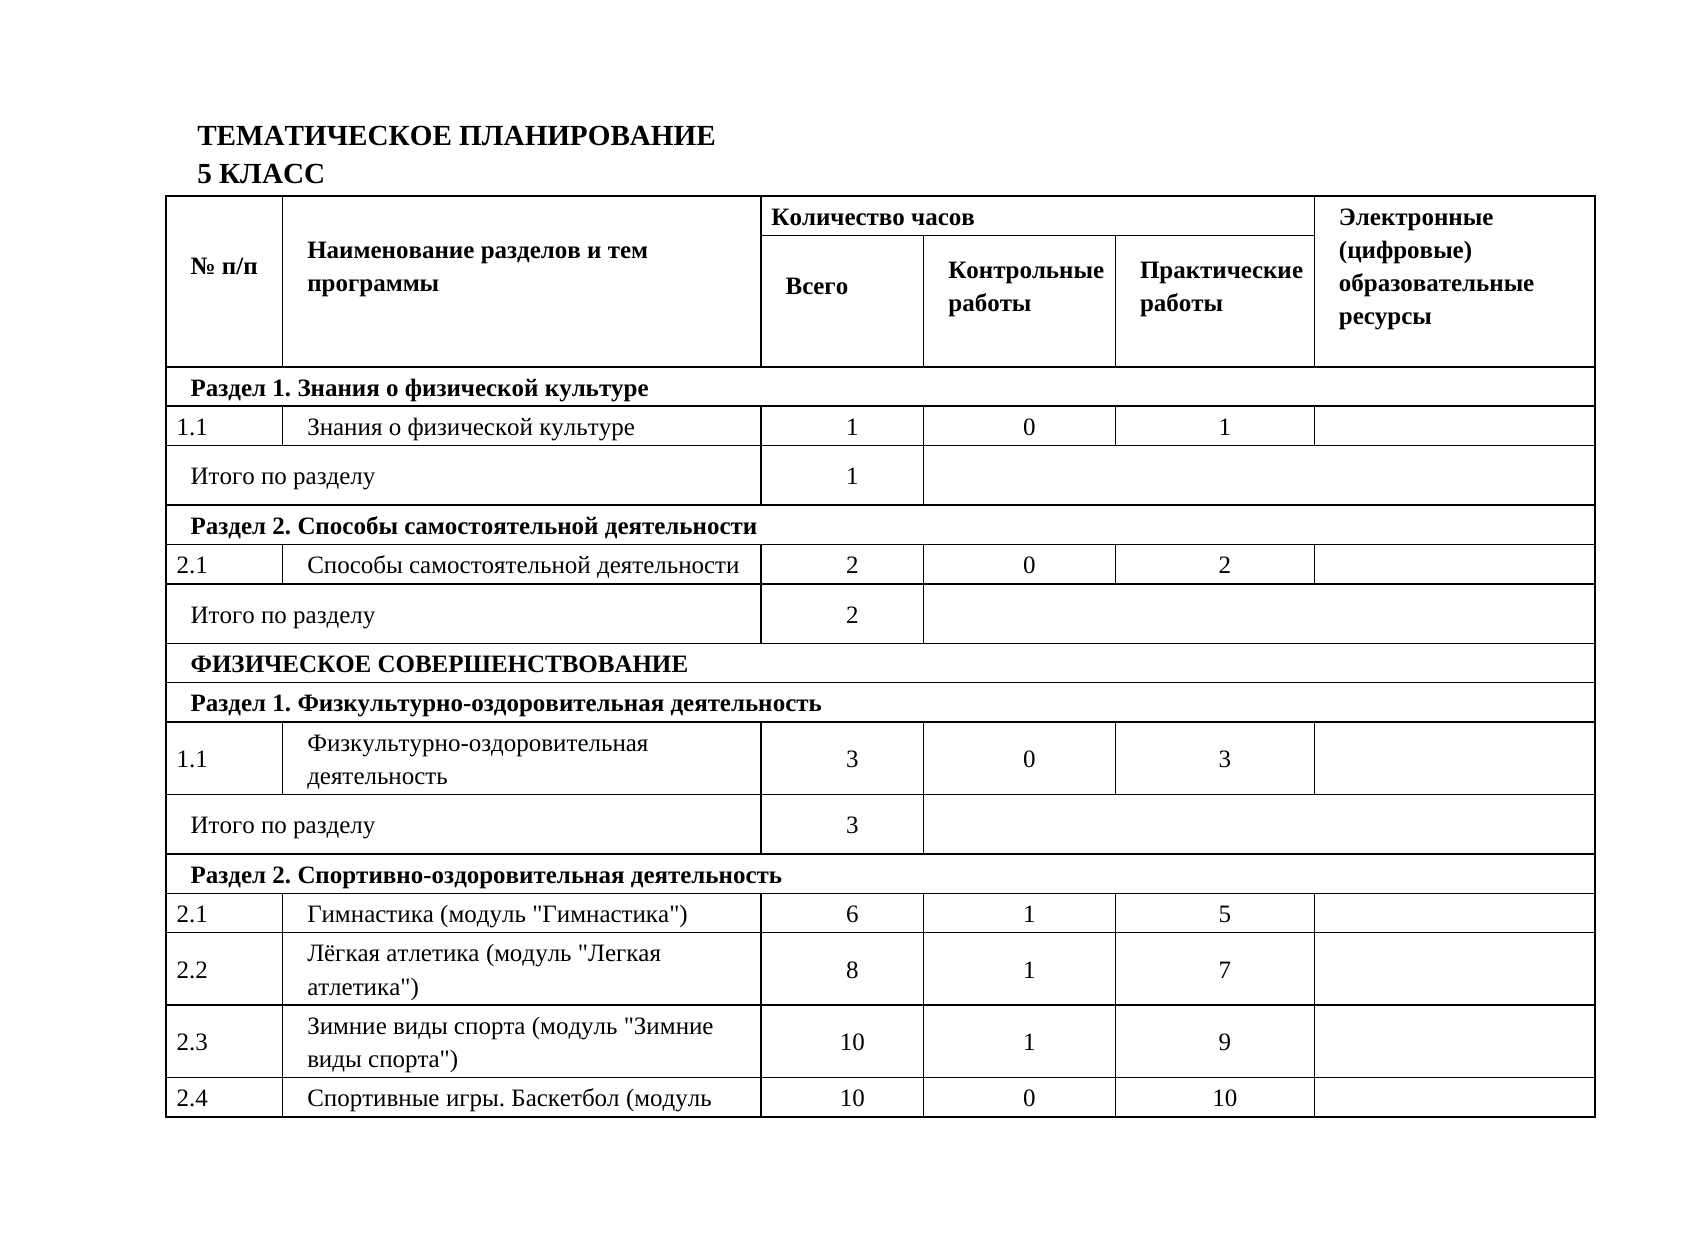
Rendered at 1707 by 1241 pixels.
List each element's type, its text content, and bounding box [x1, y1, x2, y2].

text ТЕМАТИЧЕСКОЕ ПЛАНИРОВАНИЕ [190, 118, 1618, 152]
table_cell 1.1 [167, 407, 282, 445]
table_cell 1 [762, 407, 923, 445]
table_cell 1 [924, 1006, 1115, 1077]
table_cell Раздел 1. Физкультурно-оздоровительная деятельность [167, 683, 1594, 721]
table_cell 1.1 [167, 723, 282, 793]
table_cell [924, 795, 1594, 853]
table_cell 6 [762, 894, 923, 932]
table_header Электронные (цифровые) образовательные ресурсы [1315, 197, 1594, 366]
table_cell 0 [924, 545, 1115, 583]
table_cell 1 [762, 446, 923, 504]
table_cell 2.1 [167, 894, 282, 932]
table_cell Раздел 2. Спортивно-оздоровительная деятельность [167, 855, 1594, 892]
table_cell 2.3 [167, 1006, 282, 1077]
table_cell 10 [762, 1006, 923, 1077]
table_cell Раздел 2. Способы самостоятельной деятельности [167, 506, 1594, 543]
table_cell Зимние виды спорта (модуль "Зимние виды спорта") [283, 1006, 760, 1077]
table_cell 2 [1116, 545, 1314, 583]
table_cell 0 [924, 723, 1115, 793]
table_cell [1315, 933, 1594, 1004]
table_cell Итого по разделу [167, 795, 760, 853]
table_header Количество часов [762, 197, 1314, 234]
table_cell 3 [1116, 723, 1314, 793]
table_cell 1 [1116, 407, 1314, 445]
table_cell 2.4 [167, 1078, 282, 1116]
table_header № п/п [167, 197, 282, 366]
table_cell Знания о физической культуре [283, 407, 760, 445]
table_cell Итого по разделу [167, 446, 760, 504]
table_cell Гимнастика (модуль "Гимнастика") [283, 894, 760, 932]
table_cell [1315, 894, 1594, 932]
table_cell [1315, 407, 1594, 445]
table_cell 3 [762, 723, 923, 793]
table_cell 9 [1116, 1006, 1314, 1077]
table_cell 10 [762, 1078, 923, 1116]
table_cell Всего [762, 236, 923, 366]
table_cell Раздел 1. Знания о физической культуре [167, 368, 1594, 405]
table_cell ФИЗИЧЕСКОЕ СОВЕРШЕНСТВОВАНИЕ [167, 644, 1594, 682]
table_cell Контрольные работы [924, 236, 1115, 366]
table_cell 3 [762, 795, 923, 853]
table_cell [283, 1078, 760, 1116]
table_cell [1315, 723, 1594, 793]
table_cell 0 [924, 1078, 1115, 1116]
table_cell 10 [1116, 1078, 1314, 1116]
table_cell [924, 585, 1594, 642]
table_cell Физкультурно-оздоровительная деятельность [283, 723, 760, 793]
table_cell Лёгкая атлетика (модуль "Легкая атлетика") [283, 933, 760, 1004]
table_header Наименование разделов и тем программы [283, 197, 760, 366]
table_cell Практические работы [1116, 236, 1314, 366]
table_cell 8 [762, 933, 923, 1004]
table_cell 5 [1116, 894, 1314, 932]
table_cell Итого по разделу [167, 585, 760, 642]
table_cell Способы самостоятельной деятельности [283, 545, 760, 583]
table_cell 2 [762, 585, 923, 642]
table_cell 2.2 [167, 933, 282, 1004]
table_cell [1315, 545, 1594, 583]
table_cell 2 [762, 545, 923, 583]
table_cell 1 [924, 894, 1115, 932]
text 5 КЛАСС [190, 157, 1618, 190]
table_cell 1 [924, 933, 1115, 1004]
table_cell [1315, 1078, 1594, 1116]
table_cell 7 [1116, 933, 1314, 1004]
table_cell [924, 446, 1594, 504]
table_cell [1315, 1006, 1594, 1077]
table_cell 0 [924, 407, 1115, 445]
table_cell 2.1 [167, 545, 282, 583]
